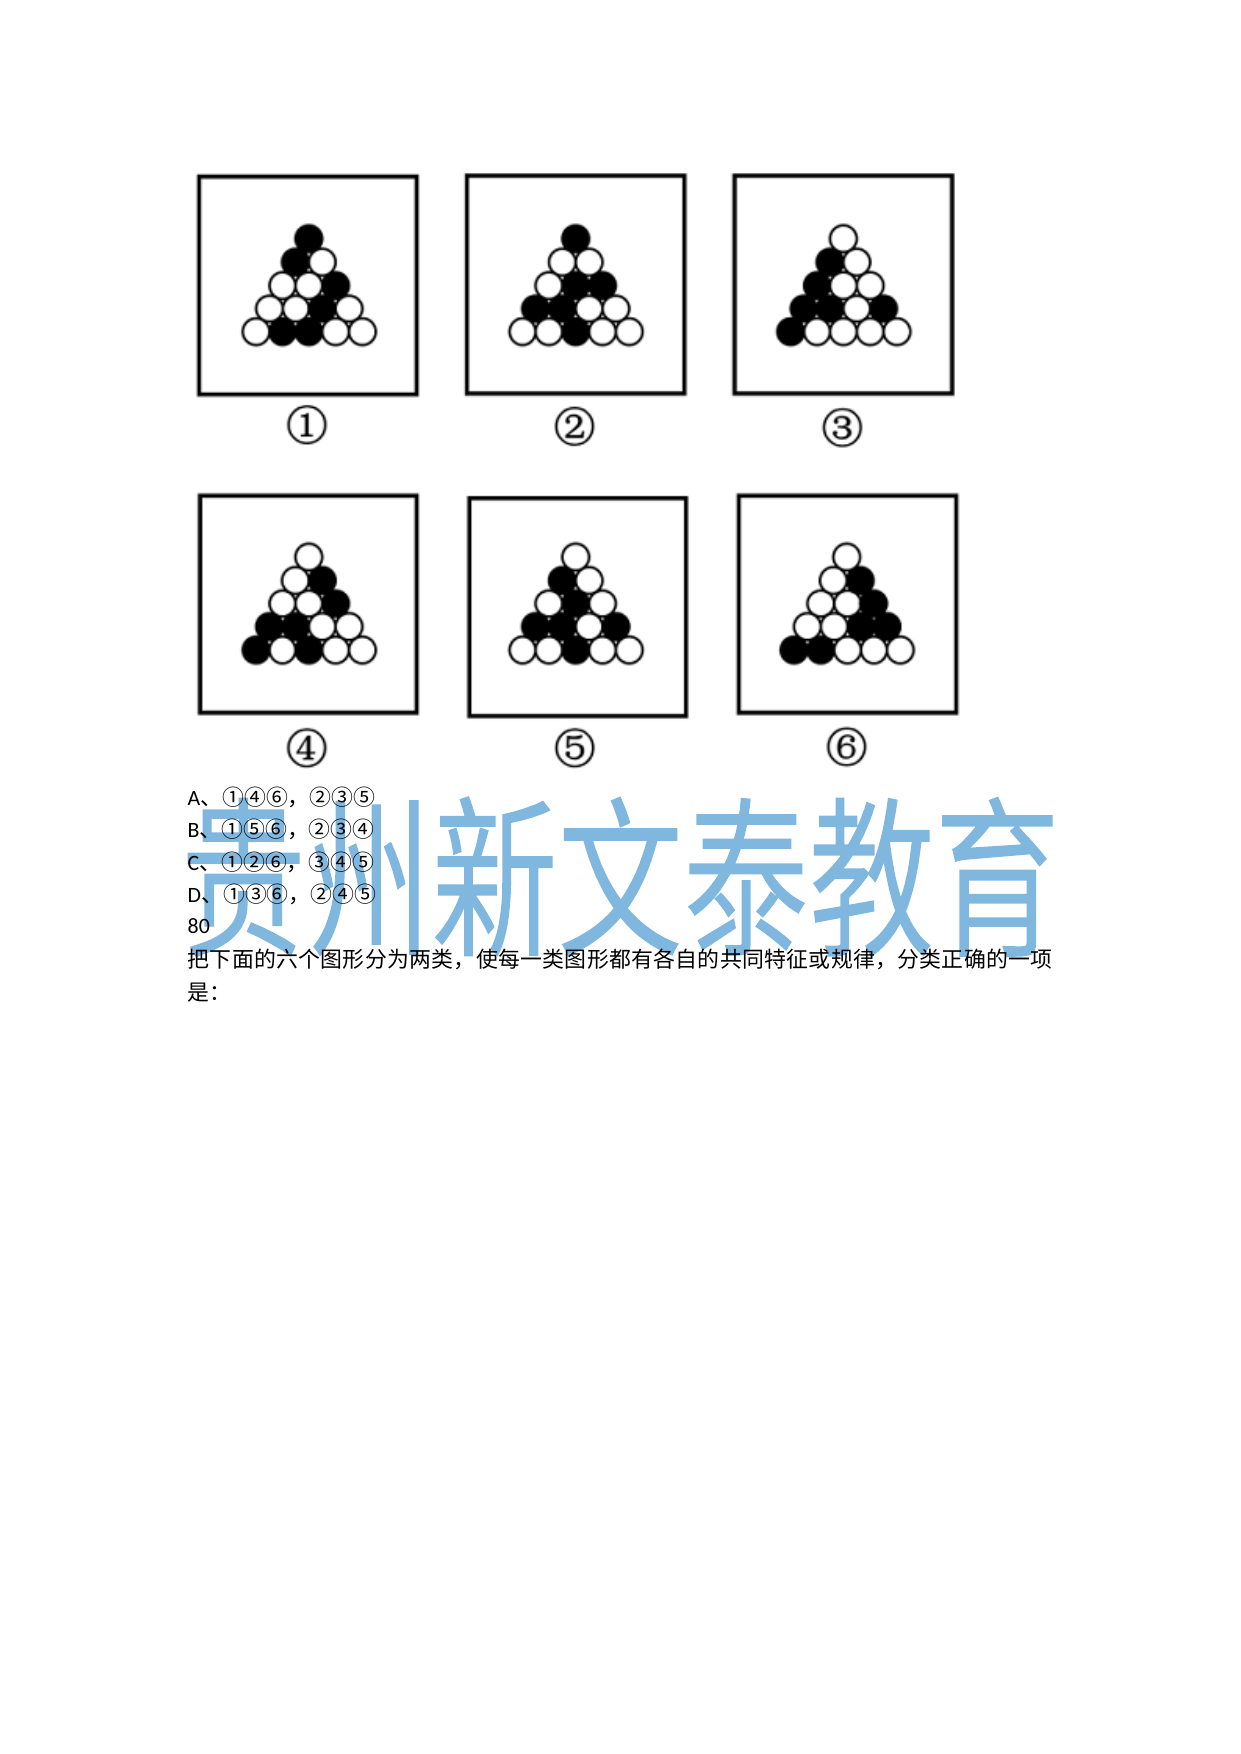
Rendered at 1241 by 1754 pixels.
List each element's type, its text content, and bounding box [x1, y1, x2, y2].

text 80 [187, 909, 1053, 942]
text D、①③⑥，②④⑤ [187, 877, 1053, 909]
text A、①④⑥，②③⑤ [187, 779, 1053, 812]
picture [187, 162, 969, 780]
text B、①⑤⑥，②③④ [187, 812, 1053, 844]
text 把下面的六个图形分为两类，使每一类图形都有各自的共同特征或规律，分类正确的一项是： [187, 942, 1053, 1007]
text C、①②⑥，③④⑤ [187, 844, 1053, 877]
